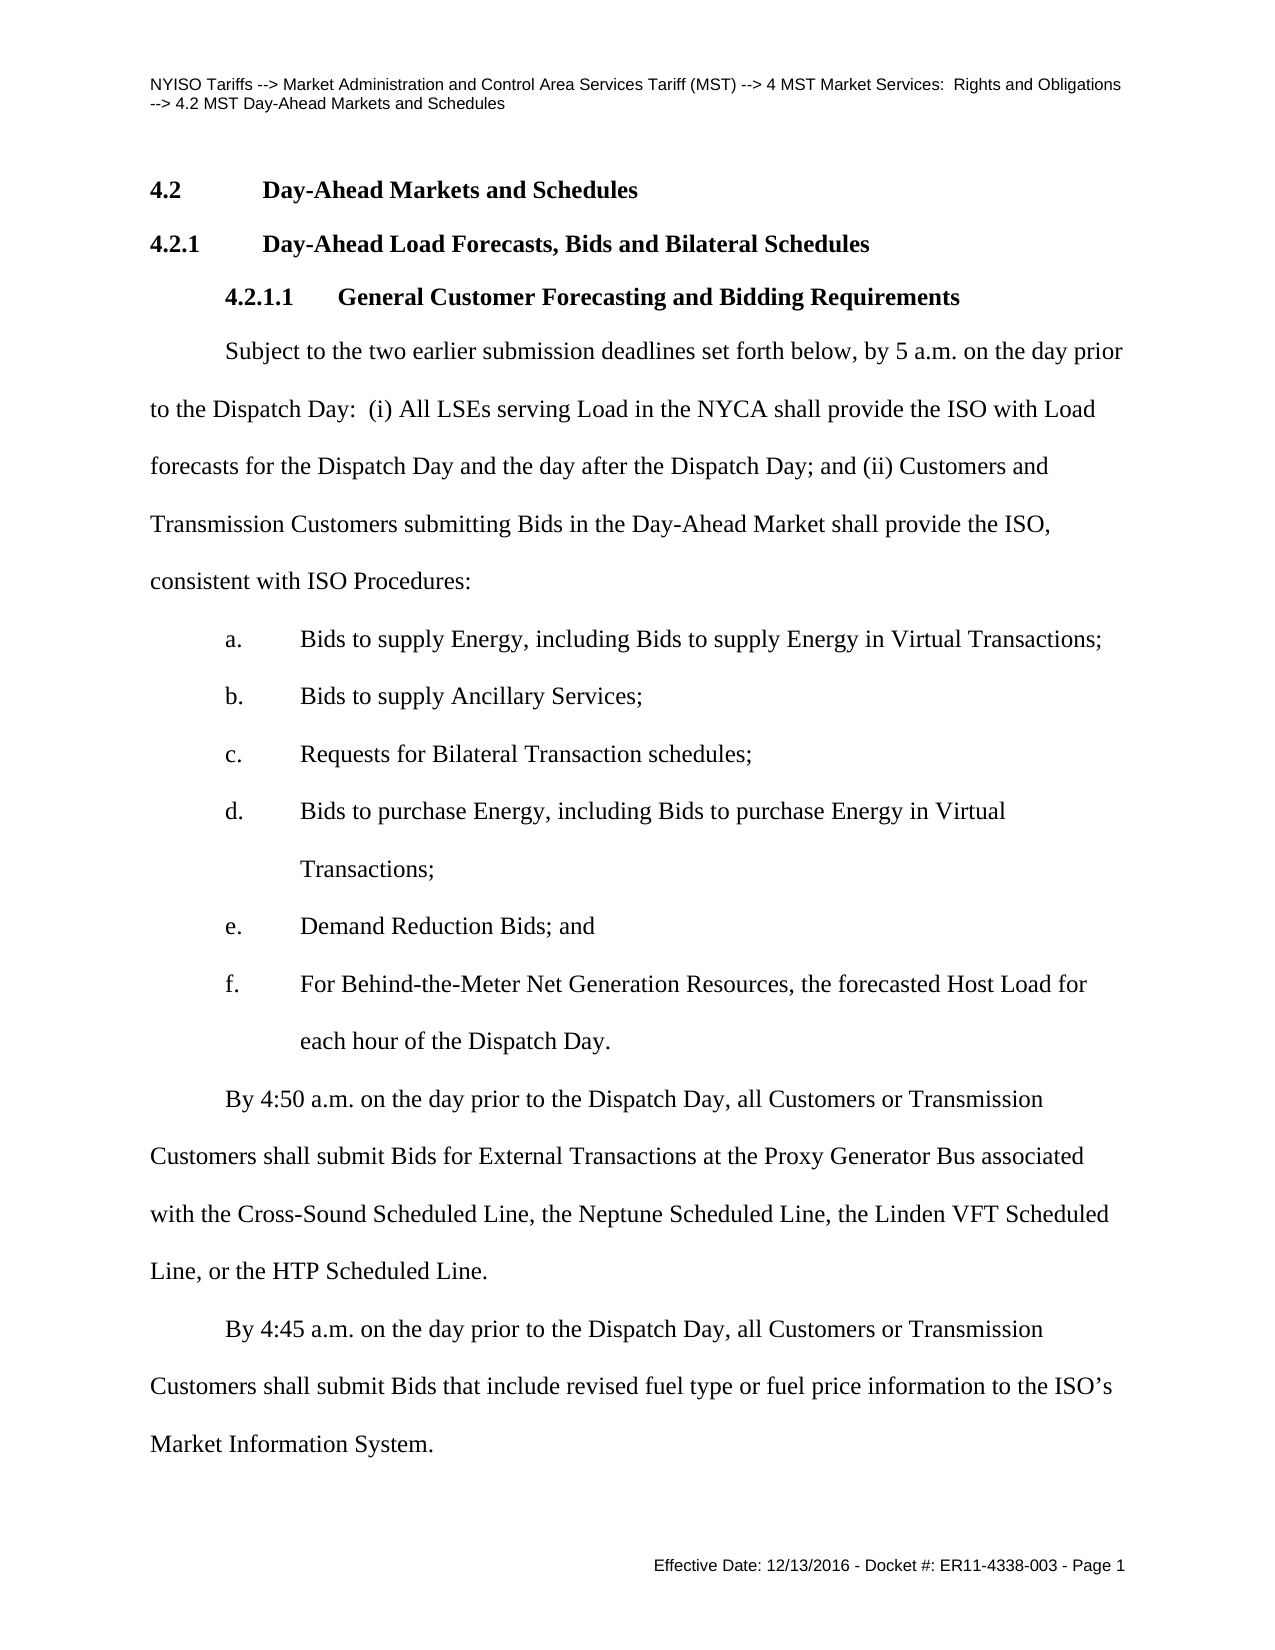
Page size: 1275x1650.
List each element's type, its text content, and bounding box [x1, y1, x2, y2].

text e. Demand Reduction Bids; and [225, 911, 1125, 940]
text By 4:45 a.m. on the day prior to the Dispatch Day, all Customers or Transmission Customers shall submit Bids that include revised fuel type or fuel price information to the ISO’s Market Information System. [150, 1314, 1125, 1457]
text c. Requests for Bilateral Transaction schedules; [225, 739, 1125, 767]
subtitle 4.2 Day-Ahead Markets and Schedules [150, 175, 1123, 204]
text a. Bids to supply Energy, including Bids to supply Energy in Virtual Transactions; [225, 624, 1125, 652]
subtitle 4.2.1.1 General Customer Forecasting and Bidding Requirements [225, 282, 1125, 311]
text b. Bids to supply Ancillary Services; [225, 681, 1125, 710]
text Subject to the two earlier submission deadlines set forth below, by 5 a.m. on the day prior to the Dispatch Day: (i) All LSEs serving Load in the NYCA shall provide the ISO with Load forecasts for the Dispatch Day and the day after the Dispatch Day; and (ii) Customers and Transmission Customers submitting Bids in the Day-Ahead Market shall provide the ISO, consistent with ISO Procedures: [150, 336, 1125, 595]
text By 4:50 a.m. on the day prior to the Dispatch Day, all Customers or Transmission Customers shall submit Bids for External Transactions at the Proxy Generator Bus associated with the Cross-Sound Scheduled Line, the Neptune Scheduled Line, the Linden VFT Scheduled Line, or the HTP Scheduled Line. [150, 1084, 1125, 1285]
text d. Bids to purchase Energy, including Bids to purchase Energy in Virtual Transactions; [225, 796, 1125, 882]
text f. For Behind-the-Meter Net Generation Resources, the forecasted Host Load for each hour of the Dispatch Day. [225, 969, 1125, 1055]
subtitle 4.2.1 Day-Ahead Load Forecasts, Bids and Bilateral Schedules [150, 229, 1059, 257]
